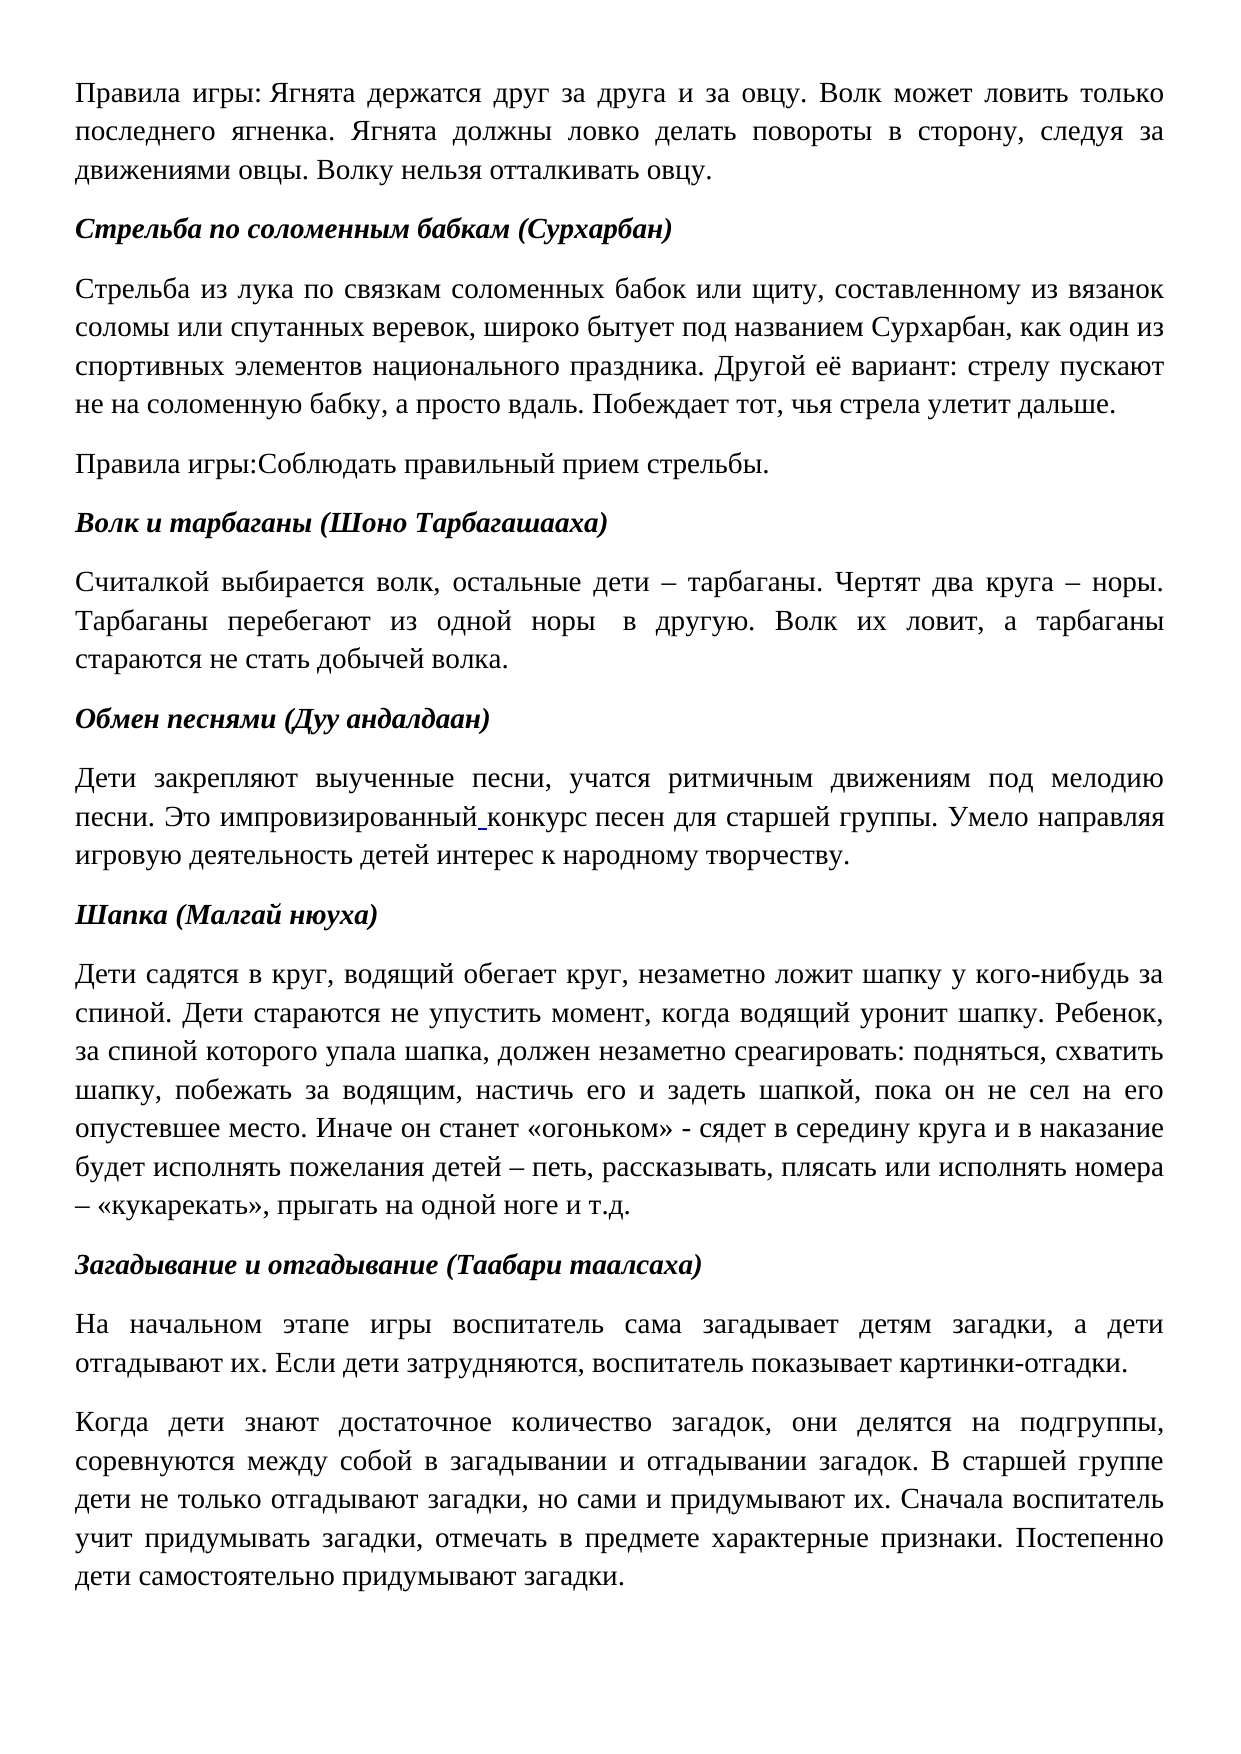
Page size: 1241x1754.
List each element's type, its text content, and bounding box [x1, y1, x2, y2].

text Дети закрепляют выученные песни, учатся ритмичным движениям под мелодию песни. Это импровизированный конкурс песен для старшей группы. Умело направляя игровую деятельность детей интерес к народному творчеству. [75, 760, 1165, 871]
text Шапка (Малгай нюуха) [75, 897, 1165, 930]
text Загадывание и отгадывание (Таабари таалсаха) [75, 1247, 1165, 1280]
text Дети садятся в круг, водящий обегает круг, незаметно ложит шапку у кого-нибудь за спиной. Дети стараются не упустить момент, когда водящий уронит шапку. Ребенок, за спиной которого упала шапка, должен незаметно среагировать: подняться, схватить шапку, побежать за водящим, настичь его и задеть шапкой, пока он не сел на его опустевшее место. Иначе он станет «огоньком» - сядет в середину круга и в наказание будет исполнять пожелания детей – петь, рассказывать, плясать или исполнять номера – «кукарекать», прыгать на одной ноге и т.д. [75, 956, 1165, 1221]
text На начальном этапе игры воспитатель сама загадывает детям загадки, а дети отгадывают их. Если дети затрудняются, воспитатель показывает картинки-отгадки. [75, 1306, 1165, 1378]
text Волк и тарбаганы (Шоно Тарбагашааха) [75, 505, 1165, 539]
text Считалкой выбирается волк, остальные дети – тарбаганы. Чертят два круга – норы. Тарбаганы перебегают из одной норы в другую. Волк их ловит, а тарбаганы стараются не стать добычей волка. [75, 564, 1165, 675]
text Когда дети знают достаточное количество загадок, они делятся на подгруппы, соревнуются между собой в загадывании и отгадывании загадок. В старшей группе дети не только отгадывают загадки, но сами и придумывают их. Сначала воспитатель учит придумывать загадки, отмечать в предмете характерные признаки. Постепенно дети самостоятельно придумывают загадки. [75, 1404, 1165, 1592]
text Правила игры:Соблюдать правильный прием стрельбы. [75, 446, 1165, 479]
text Правила игры: Ягнята держатся друг за друга и за овцу. Волк может ловить только последнего ягненка. Ягнята должны ловко делать повороты в сторону, следуя за движениями овцы. Волку нельзя отталкивать овцу. [75, 75, 1165, 186]
text Стрельба из лука по связкам соломенных бабок или щиту, составленному из вязанок соломы или спутанных веревок, широко бытует под названием Сурхарбан, как один из спортивных элементов национального праздника. Другой её вариант: стрелу пускают не на соломенную бабку, а просто вдаль. Побеждает тот, чья стрела улетит дальше. [75, 271, 1165, 420]
text Стрельба по соломенным бабкам (Сурхарбан) [75, 211, 1165, 245]
text Обмен песнями (Дуу андалдаан) [75, 701, 1165, 734]
